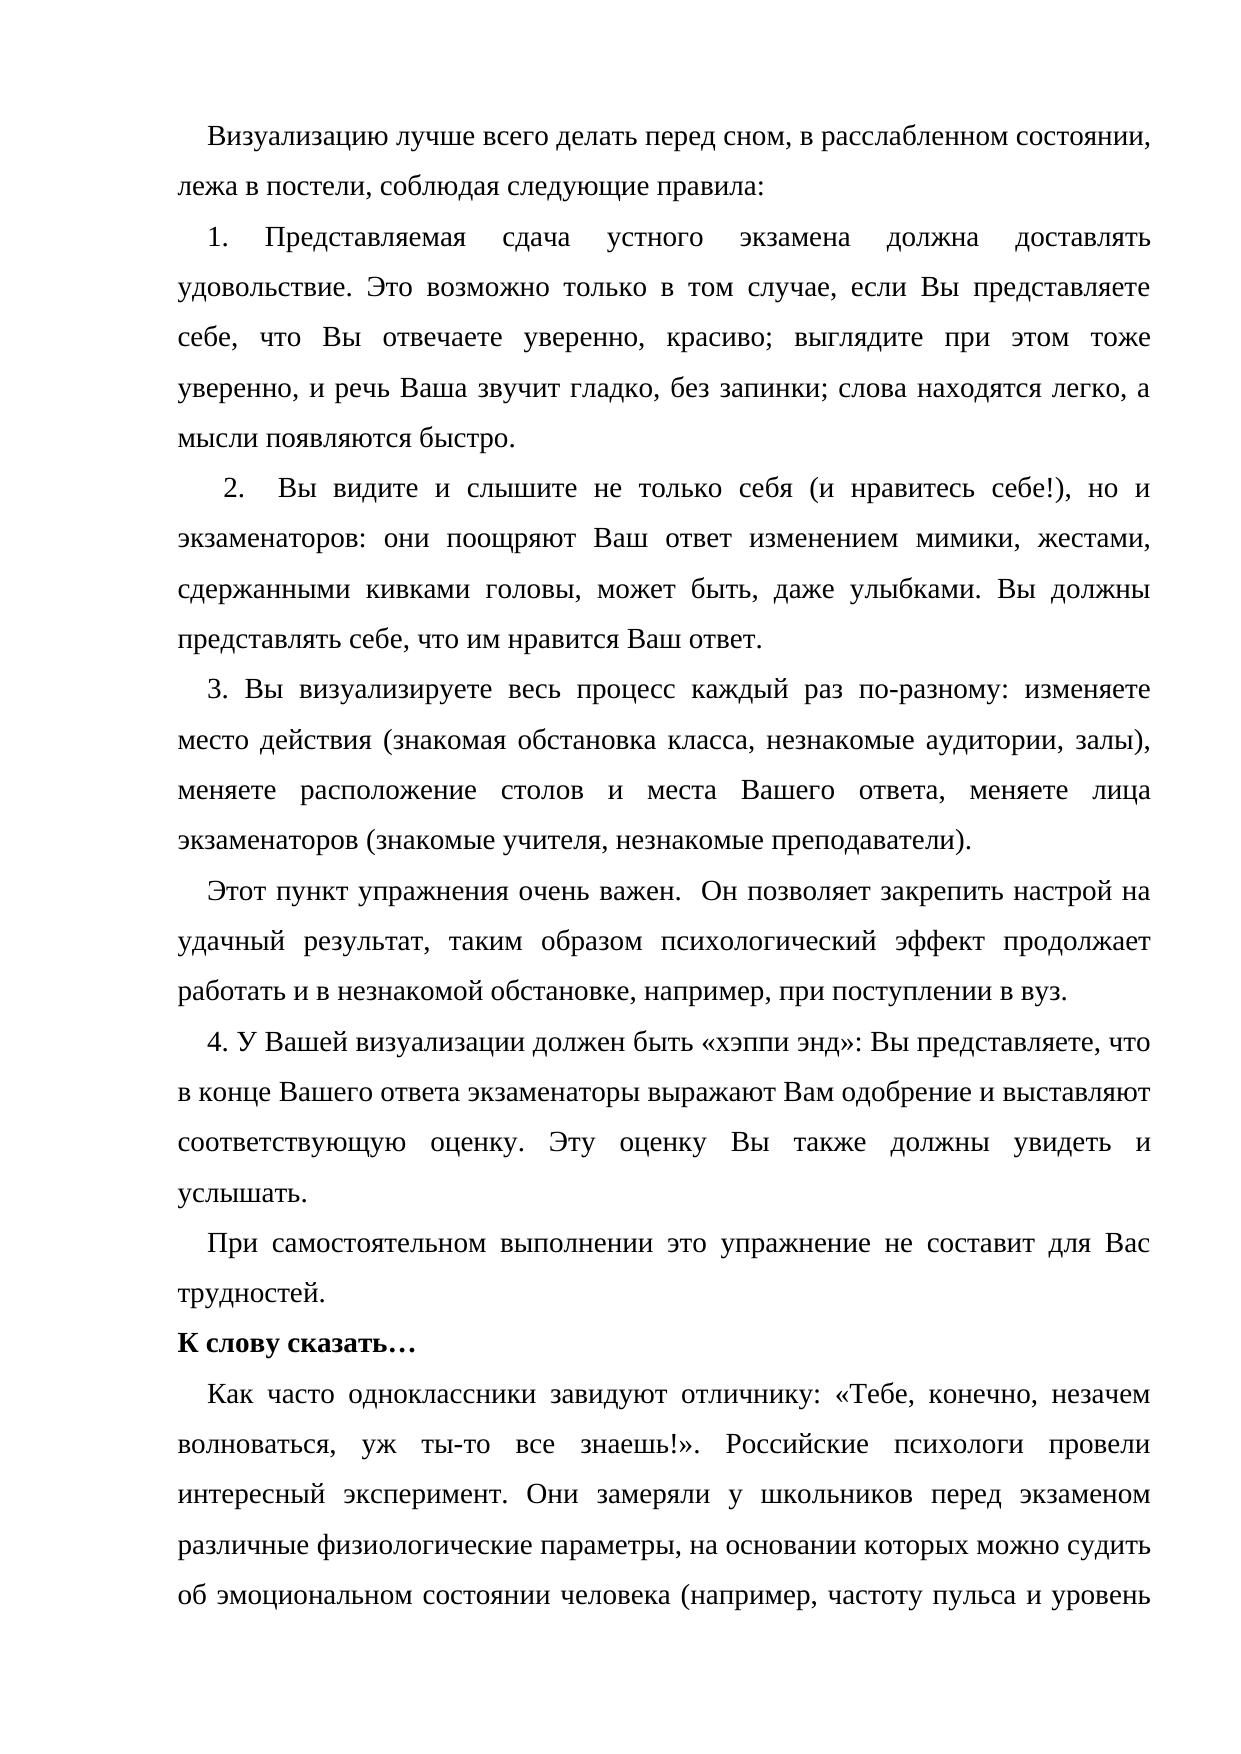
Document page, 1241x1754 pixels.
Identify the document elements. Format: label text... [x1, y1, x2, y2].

text Визуализацию лучше всего делать перед сном, в расслабленном состоянии, лежа в постели, соблюдая следующие правила: [177, 118, 1152, 202]
text 2. Вы видите и слышите не только себя (и нравитесь себе!), но и экзаменаторов: они поощряют Ваш ответ изменением мимики, жестами, сдержанными кивками головы, может быть, даже улыбками. Вы должны представлять себе, что им нравится Ваш ответ. [177, 470, 1152, 655]
text 1. Представляемая сдача устного экзамена должна доставлять удовольствие. Это возможно только в том случае, если Вы представляете себе, что Вы отвечаете уверенно, красиво; выглядите при этом тоже уверенно, и речь Ваша звучит гладко, без запинки; слова находятся легко, а мысли появляются быстро. [177, 219, 1152, 453]
text 4. У Вашей визуализации должен быть «хэппи энд»: Вы представляете, что в конце Вашего ответа экзаменаторы выражают Вам одобрение и выставляют соответствующую оценку. Эту оценку Вы также должны увидеть и услышать. [177, 1024, 1152, 1208]
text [177, 1376, 1152, 1611]
text К слову сказать… [177, 1326, 1152, 1359]
text Этот пункт упражнения очень важен. Он позволяет закрепить настрой на удачный результат, таким образом психологический эффект продолжает работать и в незнакомой обстановке, например, при поступлении в вуз. [177, 873, 1152, 1007]
text При самостоятельном выполнении это упражнение не составит для Вас трудностей. [177, 1225, 1152, 1309]
text 3. Вы визуализируете весь процесс каждый раз по-разному: изменяете место действия (знакомая обстановка класса, незнакомые аудитории, залы), меняете расположение столов и места Вашего ответа, меняете лица экзаменаторов (знакомые учителя, незнакомые преподаватели). [177, 672, 1152, 856]
